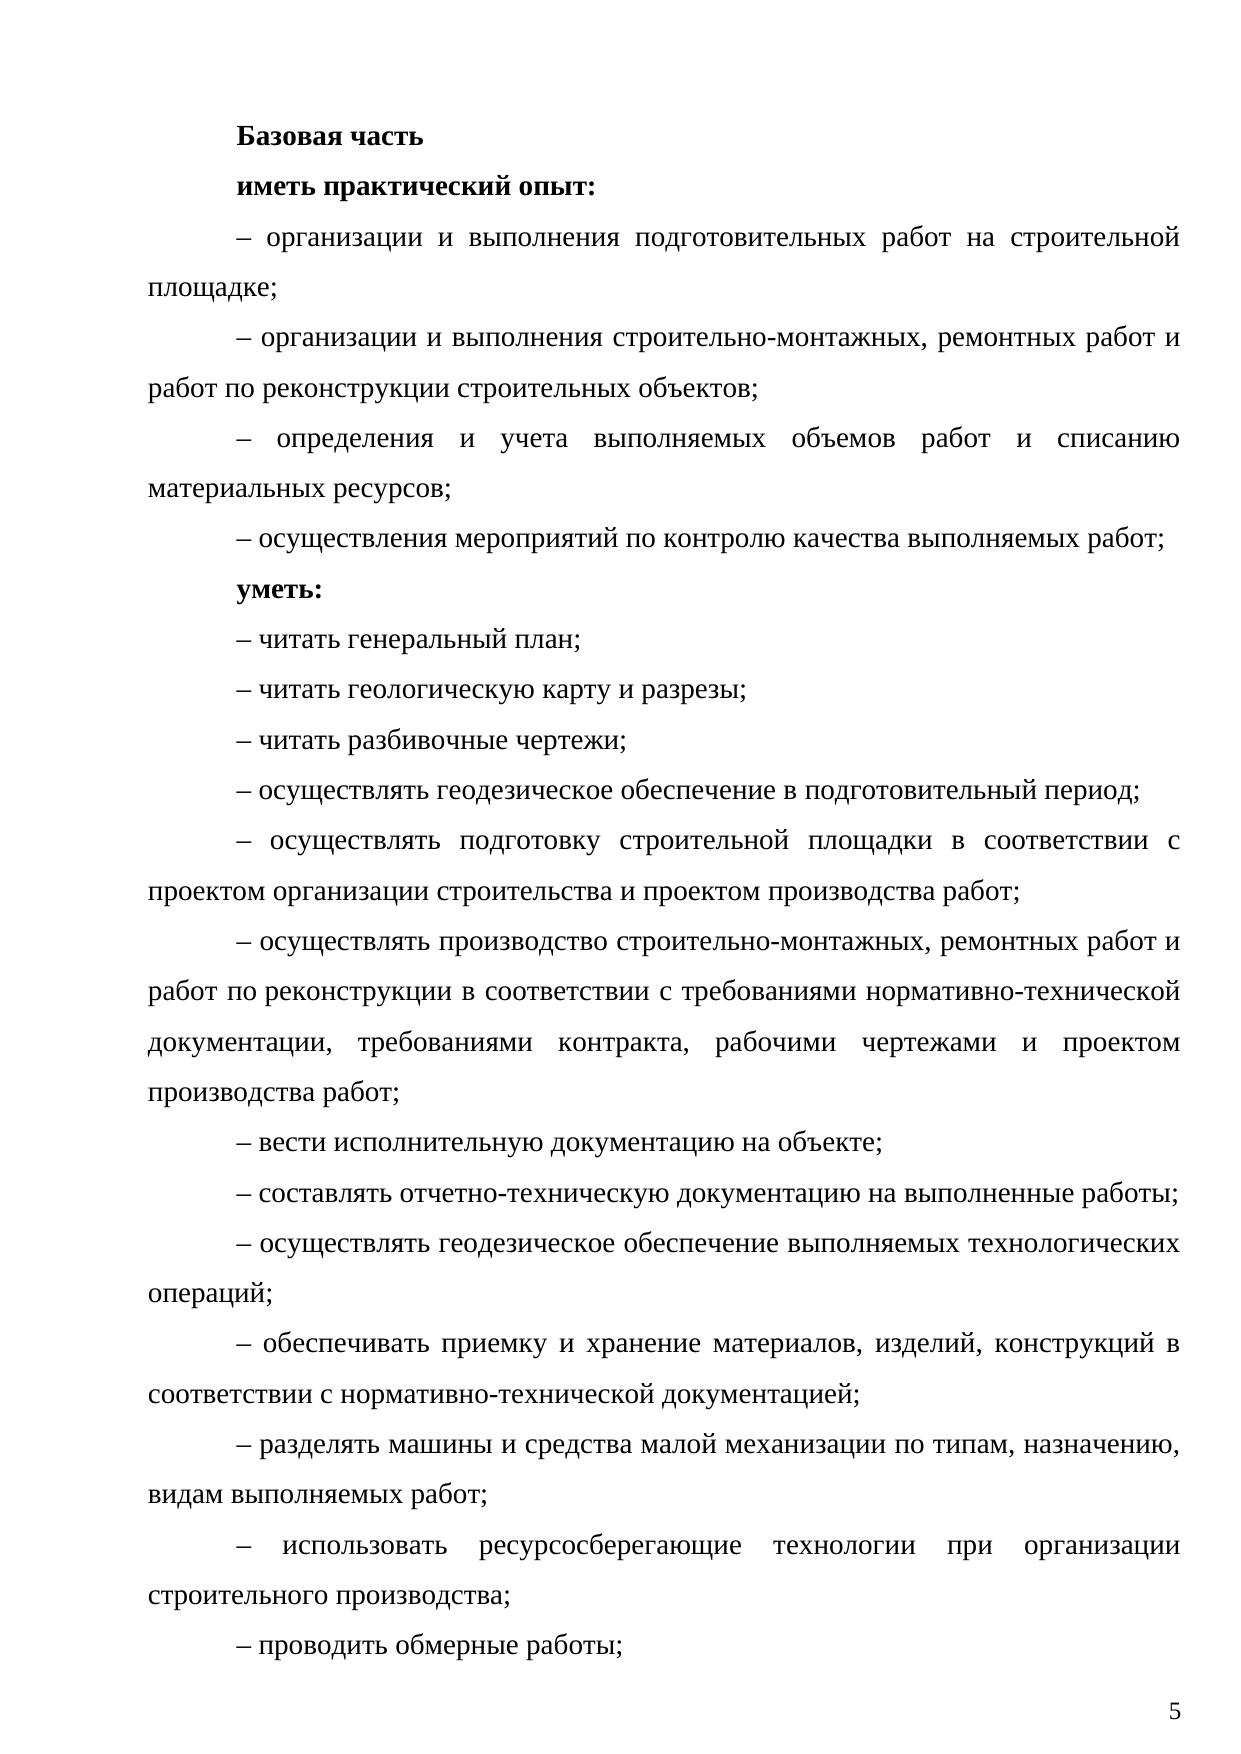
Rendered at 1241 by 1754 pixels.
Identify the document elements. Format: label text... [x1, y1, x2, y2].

text – читать геологическую карту и разрезы; [148, 672, 1181, 705]
text – осуществлять производство строительно-монтажных, ремонтных работ и работ по реконструкции в соответствии с требованиями нормативно-технической документации, требованиями контракта, рабочими чертежами и проектом производства работ; [148, 923, 1181, 1108]
text – осуществления мероприятий по контролю качества выполняемых работ; [148, 521, 1181, 554]
text – осуществлять геодезическое обеспечение в подготовительный период; [148, 772, 1181, 806]
text – проводить обмерные работы; [148, 1627, 1181, 1661]
text – организации и выполнения строительно-монтажных, ремонтных работ и работ по реконструкции строительных объектов; [148, 319, 1181, 403]
text иметь практический опыт: [148, 168, 1181, 202]
text – определения и учета выполняемых объемов работ и списанию материальных ресурсов; [148, 420, 1181, 504]
text уметь: [148, 571, 1181, 604]
text Базовая часть [148, 118, 1181, 152]
text – читать генеральный план; [148, 621, 1181, 655]
text – составлять отчетно-техническую документацию на выполненные работы; [148, 1175, 1181, 1208]
text – осуществлять геодезическое обеспечение выполняемых технологических операций; [148, 1225, 1181, 1309]
text – читать разбивочные чертежи; [148, 722, 1181, 755]
text – осуществлять подготовку строительной площадки в соответствии с проектом организации строительства и проектом производства работ; [148, 822, 1181, 906]
text – вести исполнительную документацию на объекте; [148, 1124, 1181, 1158]
text – разделять машины и средства малой механизации по типам, назначению, видам выполняемых работ; [148, 1426, 1181, 1510]
text – использовать ресурсосберегающие технологии при организации строительного производства; [148, 1527, 1181, 1611]
text – организации и выполнения подготовительных работ на строительной площадке; [148, 219, 1181, 303]
text – обеспечивать приемку и хранение материалов, изделий, конструкций в соответствии с нормативно-технической документацией; [148, 1326, 1181, 1409]
